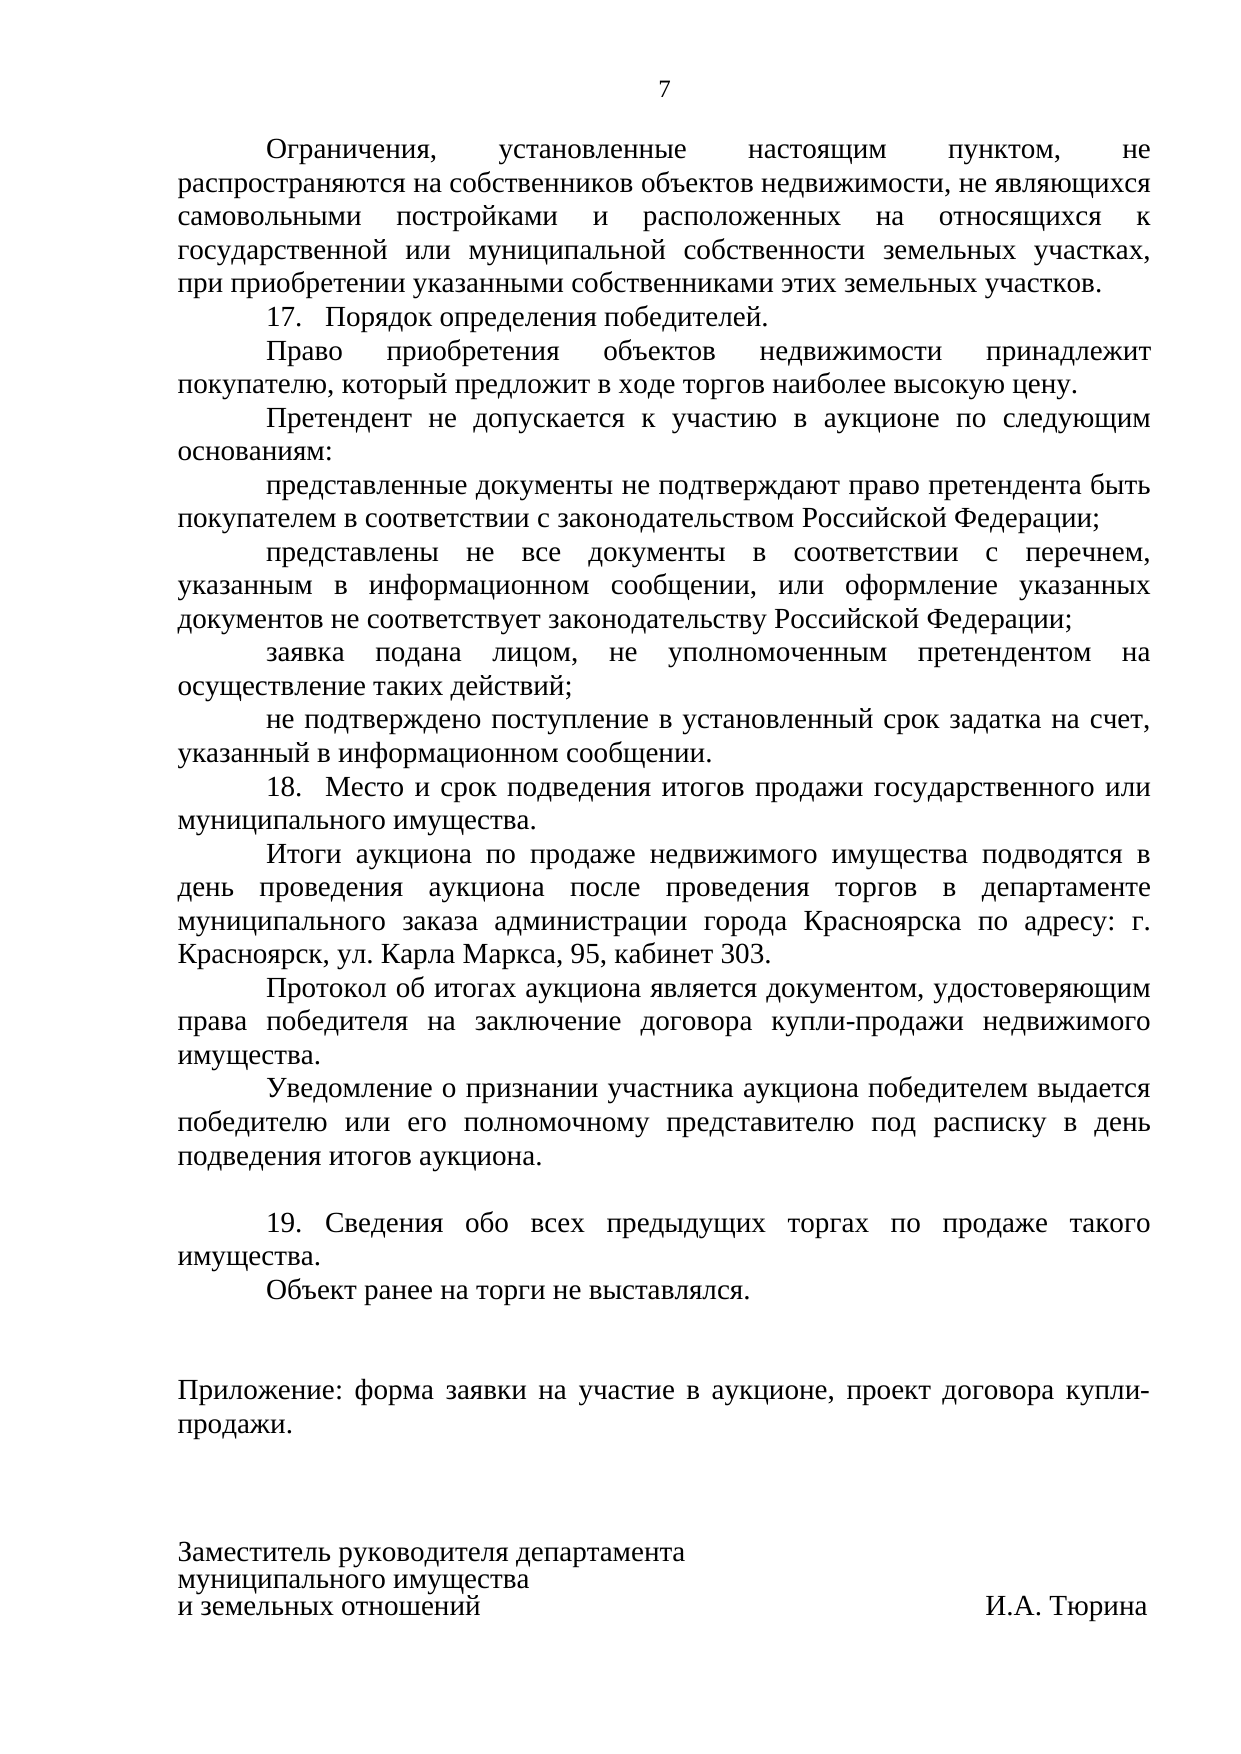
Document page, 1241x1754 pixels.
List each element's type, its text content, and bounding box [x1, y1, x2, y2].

text представленные документы не подтверждают право претендента быть покупателем в соответствии с законодательством Российской Федерации; [177, 467, 1152, 534]
list Порядок определения победителей. [177, 299, 1152, 333]
text Право приобретения объектов недвижимости принадлежит покупателю, который предложит в ходе торгов наиболее высокую цену. [177, 333, 1152, 400]
text не подтверждено поступление в установленный срок задатка на счет, указанный в информационном сообщении. [177, 702, 1152, 769]
list Объект ранее на торги не выставлялся. [177, 1272, 1152, 1305]
text и земельных отношений И.А. Тюрина [177, 1594, 1152, 1620]
list Место и срок подведения итогов продажи государственного или муниципального имущества. [177, 769, 1152, 836]
text Претендент не допускается к участию в аукционе по следующим основаниям: [177, 400, 1152, 467]
list Сведения обо всех предыдущих торгах по продаже такого имущества. [177, 1205, 1152, 1272]
text Заместитель руководителя департамента [177, 1540, 1152, 1567]
text Ограничения, установленные настоящим пунктом, не распространяются на собственников объектов недвижимости, не являющихся самовольными постройками и расположенных на относящихся к государственной или муниципальной собственности земельных участках, при приобретении указанными собственниками этих земельных участков. [177, 131, 1152, 299]
text Уведомление о признании участника аукциона победителем выдается победителю или его полномочному представителю под расписку в день подведения итогов аукциона. [177, 1071, 1152, 1171]
text муниципального имущества [177, 1567, 1152, 1594]
text заявка подана лицом, не уполномоченным претендентом на осуществление таких действий; [177, 634, 1152, 702]
text представлены не все документы в соответствии с перечнем, указанным в информационном сообщении, или оформление указанных документов не соответствует законодательству Российской Федерации; [177, 534, 1152, 634]
text Приложение: форма заявки на участие в аукционе, проект договора купли-продажи. [177, 1372, 1152, 1439]
text Итоги аукциона по продаже недвижимого имущества подводятся в день проведения аукциона после проведения торгов в департаменте муниципального заказа администрации города Красноярска по адресу: г. Красноярск, ул. Карла Маркса, 95, кабинет 303. [177, 836, 1152, 970]
text Протокол об итогах аукциона является документом, удостоверяющим права победителя на заключение договора купли-продажи недвижимого имущества. [177, 970, 1152, 1071]
